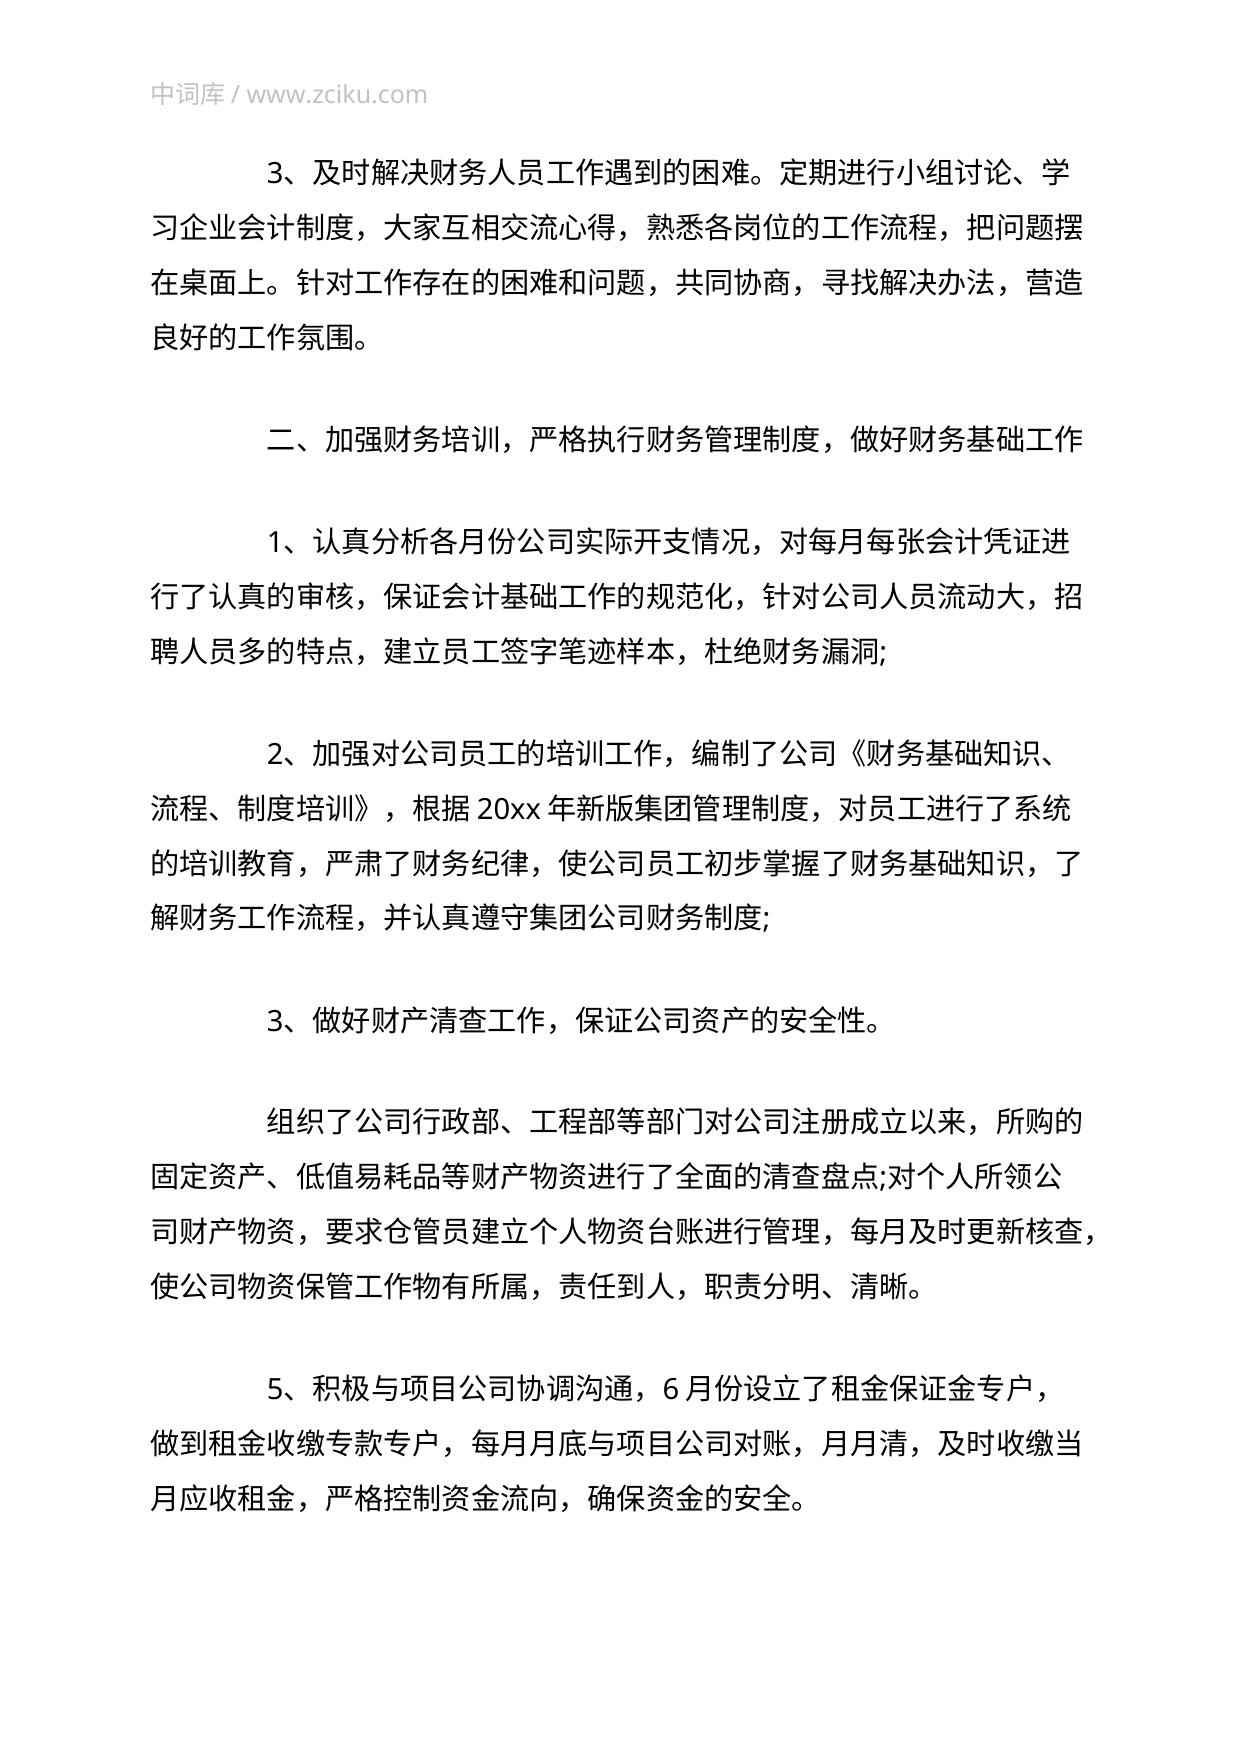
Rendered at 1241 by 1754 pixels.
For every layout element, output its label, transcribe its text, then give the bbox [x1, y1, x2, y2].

text 5、积极与项目公司协调沟通，6月份设立了租金保证金专户，做到租金收缴专款专户，每月月底与项目公司对账，月月清，及时收缴当月应收租金，严格控制资金流向，确保资金的安全。 [150, 1366, 1090, 1518]
text 3、做好财产清查工作，保证公司资产的安全性。 [150, 997, 1090, 1039]
text 组织了公司行政部、工程部等部门对公司注册成立以来，所购的固定资产、低值易耗品等财产物资进行了全面的清查盘点;对个人所领公司财产物资，要求仓管员建立个人物资台账进行管理，每月及时更新核查，使公司物资保管工作物有所属，责任到人，职责分明、清晰。 [150, 1099, 1090, 1306]
text 2、加强对公司员工的培训工作，编制了公司《财务基础知识、流程、制度培训》，根据20xx年新版集团管理制度，对员工进行了系统的培训教育，严肃了财务纪律，使公司员工初步掌握了财务基础知识，了解财务工作流程，并认真遵守集团公司财务制度; [150, 730, 1090, 937]
text 二、加强财务培训，严格执行财务管理制度，做好财务基础工作 [150, 417, 1090, 459]
text 3、及时解决财务人员工作遇到的困难。定期进行小组讨论、学习企业会计制度，大家互相交流心得，熟悉各岗位的工作流程，把问题摆在桌面上。针对工作存在的困难和问题，共同协商，寻找解决办法，营造良好的工作氛围。 [150, 150, 1090, 357]
text 1、认真分析各月份公司实际开支情况，对每月每张会计凭证进行了认真的审核，保证会计基础工作的规范化，针对公司人员流动大，招聘人员多的特点，建立员工签字笔迹样本，杜绝财务漏洞; [150, 518, 1090, 671]
